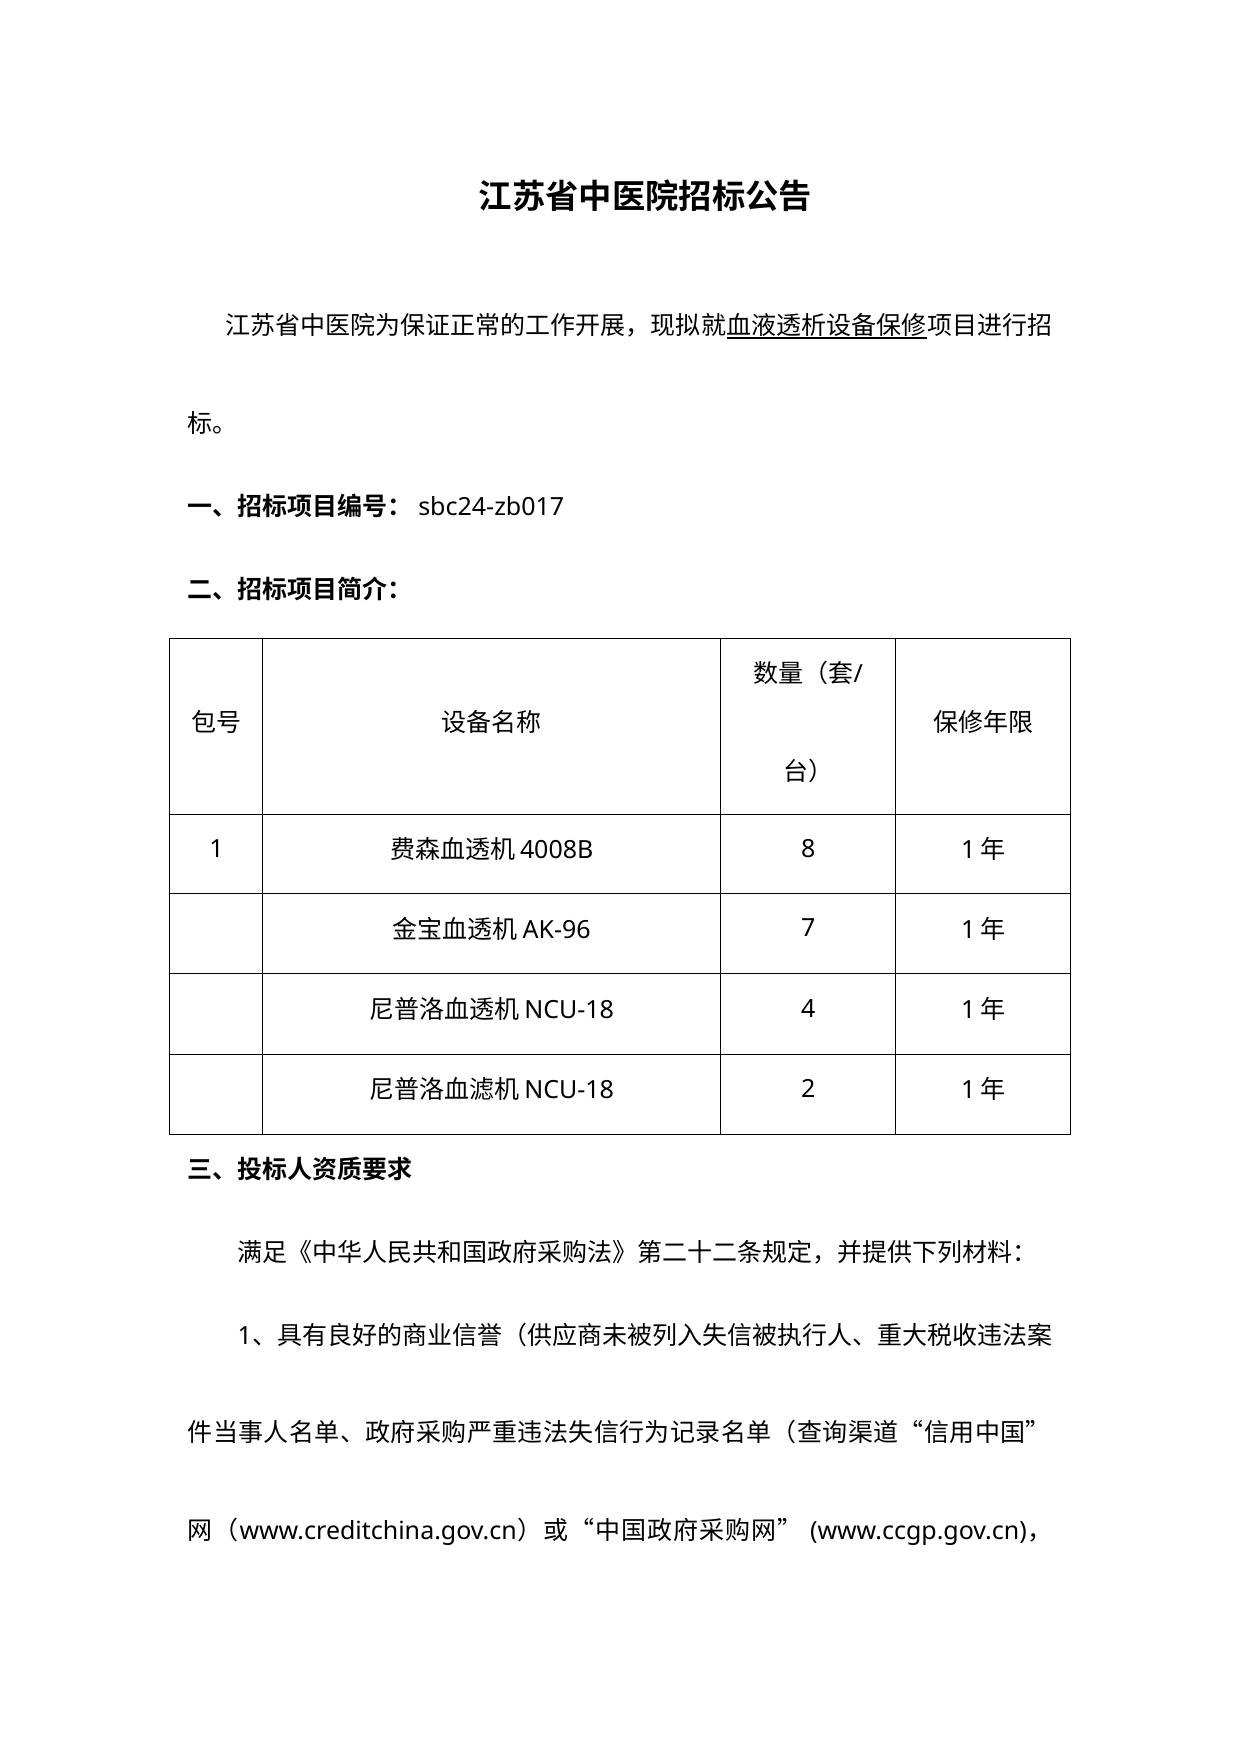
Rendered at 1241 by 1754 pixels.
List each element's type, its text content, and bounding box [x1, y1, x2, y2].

table_cell [170, 1055, 262, 1134]
text 江苏省中医院招标公告 [187, 162, 1053, 227]
table_cell 费森血透机4008B [263, 815, 720, 893]
table_cell 1 [170, 815, 262, 893]
table_cell [170, 894, 262, 973]
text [187, 1301, 1053, 1561]
table_cell 1年 [896, 815, 1070, 893]
text 江苏省中医院为保证正常的工作开展，现拟就血液透析设备保修项目进行招标。 [187, 291, 1053, 454]
table_cell 7 [721, 894, 895, 973]
table_cell 8 [721, 815, 895, 893]
table_header 数量（套/台） [721, 639, 895, 814]
table_cell 金宝血透机AK-96 [263, 894, 720, 973]
table_header 保修年限 [896, 639, 1070, 814]
table_cell 4 [721, 974, 895, 1053]
text 二、招标项目简介： [187, 555, 1053, 620]
table_cell 尼普洛血滤机NCU-18 [263, 1055, 720, 1134]
table_cell 尼普洛血透机NCU-18 [263, 974, 720, 1053]
text 三、投标人资质要求 [187, 1135, 1053, 1200]
table_cell [170, 974, 262, 1053]
text 满足《中华人民共和国政府采购法》第二十二条规定，并提供下列材料： [187, 1218, 1053, 1283]
table_header 设备名称 [263, 639, 720, 814]
table_cell 1年 [896, 1055, 1070, 1134]
table_cell 1年 [896, 974, 1070, 1053]
table_cell 1年 [896, 894, 1070, 973]
text 一、招标项目编号： sbc24-zb017 [187, 472, 1053, 537]
table_header 包号 [170, 639, 262, 814]
table_cell 2 [721, 1055, 895, 1134]
